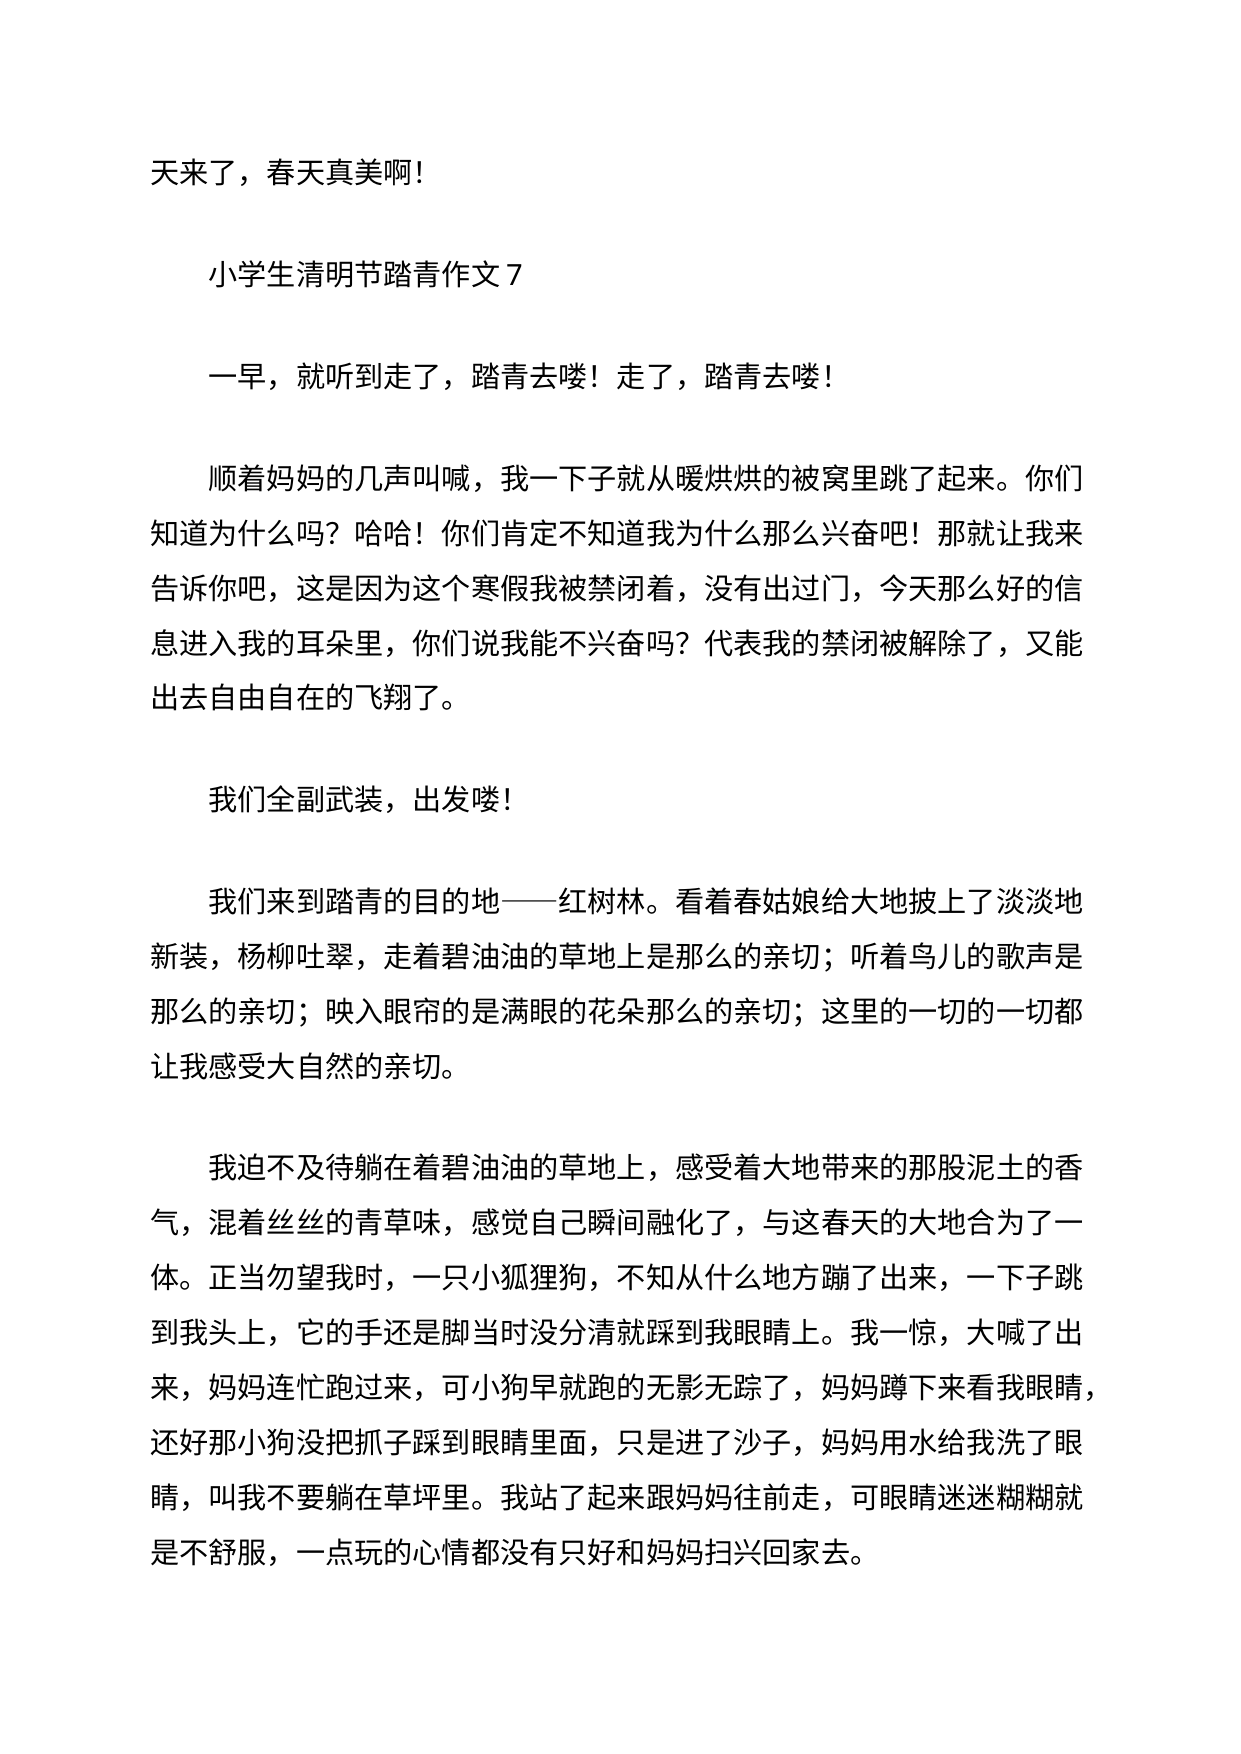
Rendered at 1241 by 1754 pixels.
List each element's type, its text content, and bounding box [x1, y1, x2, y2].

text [150, 150, 1090, 192]
text 我们来到踏青的目的地——红树林。看着春姑娘给大地披上了淡淡地新装，杨柳吐翠，走着碧油油的草地上是那么的亲切；听着鸟儿的歌声是那么的亲切；映入眼帘的是满眼的花朵那么的亲切；这里的一切的一切都让我感受大自然的亲切。 [150, 879, 1090, 1086]
text 我们全副武装，出发喽！ [150, 777, 1090, 819]
text 小学生清明节踏青作文7 [150, 252, 1090, 294]
text 一早，就听到走了，踏青去喽！走了，踏青去喽！ [150, 354, 1090, 396]
text 我迫不及待躺在着碧油油的草地上，感受着大地带来的那股泥土的香气，混着丝丝的青草味，感觉自己瞬间融化了，与这春天的大地合为了一体。正当勿望我时，一只小狐狸狗，不知从什么地方蹦了出来，一下子跳到我头上，它的手还是脚当时没分清就踩到我眼睛上。我一惊，大喊了出来，妈妈连忙跑过来，可小狗早就跑的无影无踪了，妈妈蹲下来看我眼睛，还好那小狗没把抓子踩到眼睛里面，只是进了沙子，妈妈用水给我洗了眼睛，叫我不要躺在草坪里。我站了起来跟妈妈往前走，可眼睛迷迷糊糊就是不舒服，一点玩的心情都没有只好和妈妈扫兴回家去。 [150, 1145, 1090, 1572]
text 顺着妈妈的几声叫喊，我一下子就从暖烘烘的被窝里跳了起来。你们知道为什么吗？哈哈！你们肯定不知道我为什么那么兴奋吧！那就让我来告诉你吧，这是因为这个寒假我被禁闭着，没有出过门，今天那么好的信息进入我的耳朵里，你们说我能不兴奋吗？代表我的禁闭被解除了，又能出去自由自在的飞翔了。 [150, 456, 1090, 717]
